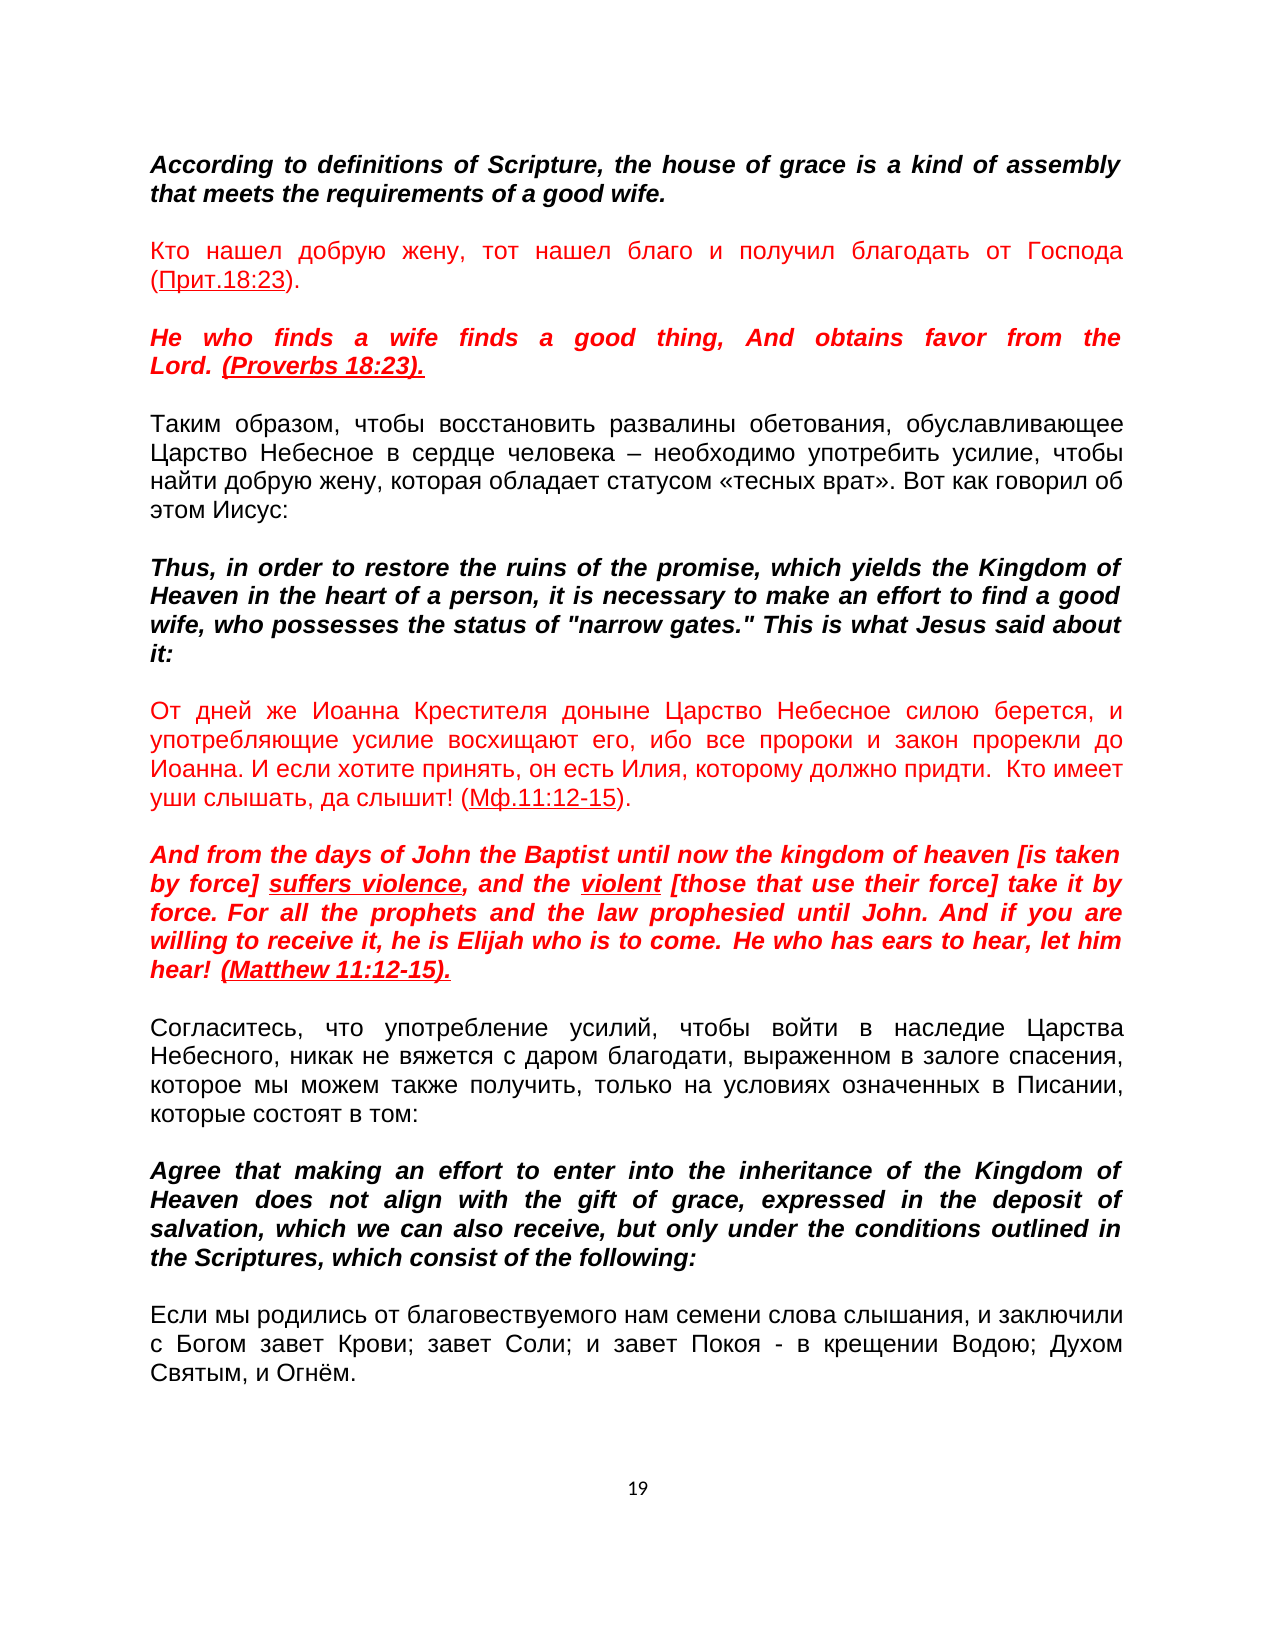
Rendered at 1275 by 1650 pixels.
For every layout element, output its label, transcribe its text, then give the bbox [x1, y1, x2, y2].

text He who finds a wife finds a good thing, And obtains favor from the Lord. (Proverbs 18:23). [150, 322, 1125, 380]
text Если мы родились от благовествуемого нам семени слова слышания, и заключили с Богом завет Крови; завет Соли; и завет Покоя - в крещении Водою; Духом Святым, и Огнём. [150, 1300, 1125, 1386]
text Thus, in order to restore the ruins of the promise, which yields the Kingdom of Heaven in the heart of a person, it is necessary to make an effort to find a good wife, who possesses the status of "narrow gates." This is what Jesus said about it: [150, 552, 1125, 667]
text According to definitions of Scripture, the house of grace is a kind of assembly that meets the requirements of a good wife. [150, 150, 1125, 207]
text And from the days of John the Baptist until now the kingdom of heaven [is taken by force] suffers violence, and the violent [those that use their force] take it by force. For all the prophets and the law prophesied until John. And if you are willing to receive it, he is Elijah who is to come. He who has ears to hear, let him hear! (Matthew 11:12-15). [150, 840, 1125, 984]
text Согласитесь, что употребление усилий, чтобы войти в наследие Царства Небесного, никак не вяжется с даром благодати, выраженном в залоге спасения, которое мы можем также получить, только на условиях означенных в Писании, которые состоят в том: [150, 1012, 1125, 1127]
text Кто нашел добрую жену, тот нашел благо и получил благодать от Господа (Прит.18:23). [150, 236, 1125, 294]
text От дней же Иоанна Крестителя доныне Царство Небесное силою берется, и употребляющие усилие восхищают его, ибо все пророки и закон прорекли до Иоанна. И если хотите принять, он есть Илия, которому должно придти. Кто имеет уши слышать, да слышит! (Мф.11:12-15). [150, 696, 1125, 811]
text Agree that making an effort to enter into the inheritance of the Kingdom of Heaven does not align with the gift of grace, expressed in the deposit of salvation, which we can also receive, but only under the conditions outlined in the Scriptures, which consist of the following: [150, 1156, 1125, 1271]
text Таким образом, чтобы восстановить развалины обетования, обуславливающее Царство Небесное в сердце человека – необходимо употребить усилие, чтобы найти добрую жену, которая обладает статусом «тесных врат». Вот как говорил об этом Иисус: [150, 409, 1125, 524]
